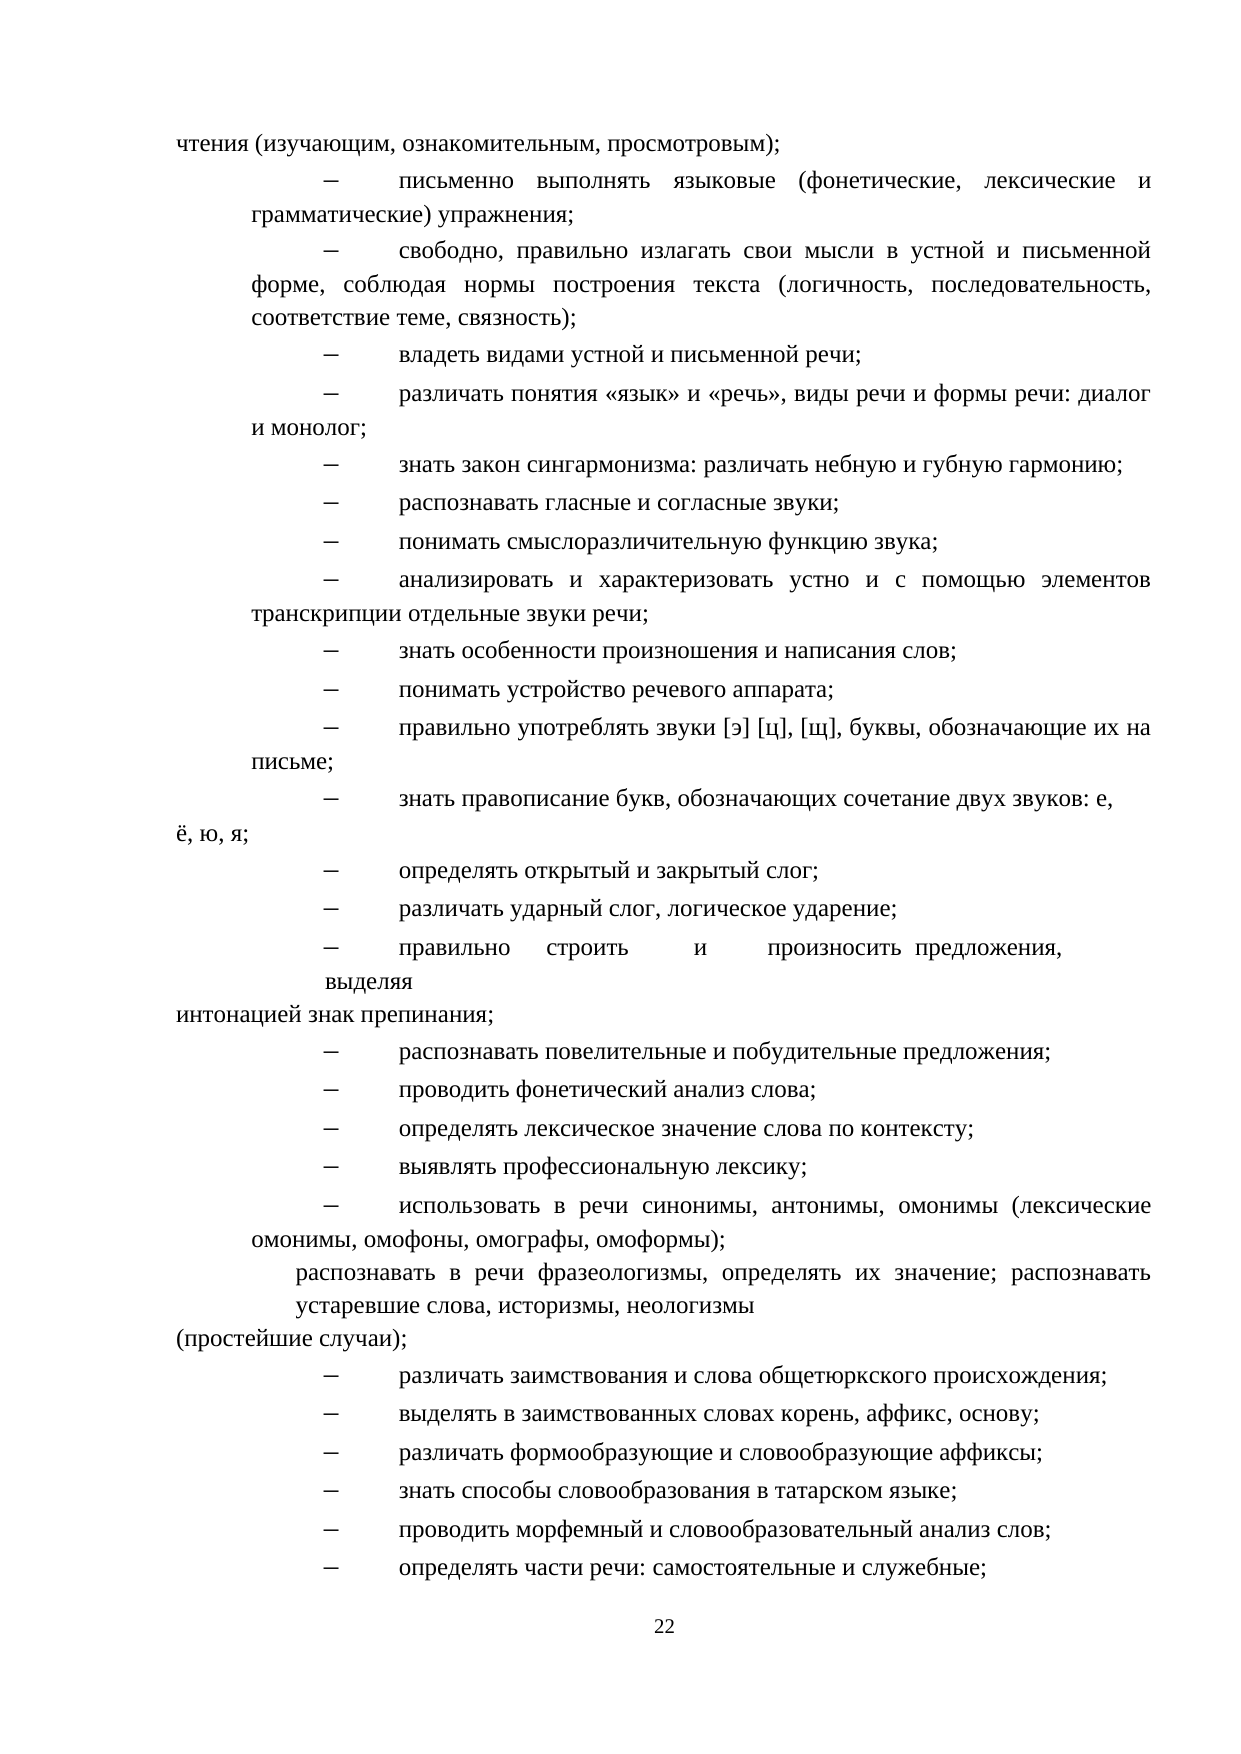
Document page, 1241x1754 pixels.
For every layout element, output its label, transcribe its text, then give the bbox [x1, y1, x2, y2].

list знать закон сингармонизма: различать небную и губную гармонию; [251, 445, 1152, 478]
list выделять в заимствованных словах корень, аффикс, основу; [251, 1394, 1152, 1428]
list использовать в речи синонимы, антонимы, омонимы (лексические омонимы, омофоны, омографы, омоформы); [251, 1186, 1152, 1252]
text распознавать в речи фразеологизмы, определять их значение; распознавать устаревшие слова, историзмы, неологизмы [295, 1257, 1152, 1318]
list письменно выполнять языковые (фонетические, лексические и грамматические) упражнения; [251, 161, 1152, 227]
list понимать смыслоразличительную функцию звука; [251, 522, 1152, 556]
list проводить морфемный и словообразовательный анализ слов; [251, 1510, 1152, 1543]
list проводить фонетический анализ слова; [251, 1070, 1152, 1104]
list понимать устройство речевого аппарата; [251, 670, 1152, 703]
list свободно, правильно излагать свои мысли в устной и письменной форме, соблюдая нормы построения текста (логичность, последовательность, соответствие теме, связность); [251, 232, 1152, 331]
text чтения (изучающим, ознакомительным, просмотровым); [176, 128, 1152, 157]
text ё, ю, я; [176, 818, 1152, 847]
list определять части речи: самостоятельные и служебные; [251, 1548, 1152, 1582]
list распознавать повелительные и побудительные предложения; [251, 1032, 1152, 1065]
list различать заимствования и слова общетюркского происхождения; [251, 1356, 1152, 1389]
list различать формообразующие и словообразующие аффиксы; [251, 1433, 1152, 1466]
list анализировать и характеризовать устно и с помощью элементов транскрипции отдельные звуки речи; [251, 561, 1152, 627]
list владеть видами устной и письменной речи; [251, 336, 1152, 369]
list знать особенности произношения и написания слов; [251, 631, 1152, 665]
list знать правописание букв, обозначающих сочетание двух звуков: е, [251, 779, 1152, 813]
list правильно строить и произносить предложения, выделяя [251, 928, 1152, 994]
list различать понятия «язык» и «речь», виды речи и формы речи: диалог и монолог; [251, 374, 1152, 441]
list правильно употреблять звуки [э] [ц], [щ], буквы, обозначающие их на письме; [251, 708, 1152, 775]
list распознавать гласные и согласные звуки; [251, 483, 1152, 517]
list определять лексическое значение слова по контексту; [251, 1109, 1152, 1142]
list определять открытый и закрытый слог; [251, 851, 1152, 884]
list различать ударный слог, логическое ударение; [251, 889, 1152, 923]
text (простейшие случаи); [176, 1323, 1152, 1352]
list выявлять профессиональную лексику; [251, 1147, 1152, 1181]
text интонацией знак препинания; [176, 999, 1152, 1027]
list знать способы словообразования в татарском языке; [251, 1471, 1152, 1505]
